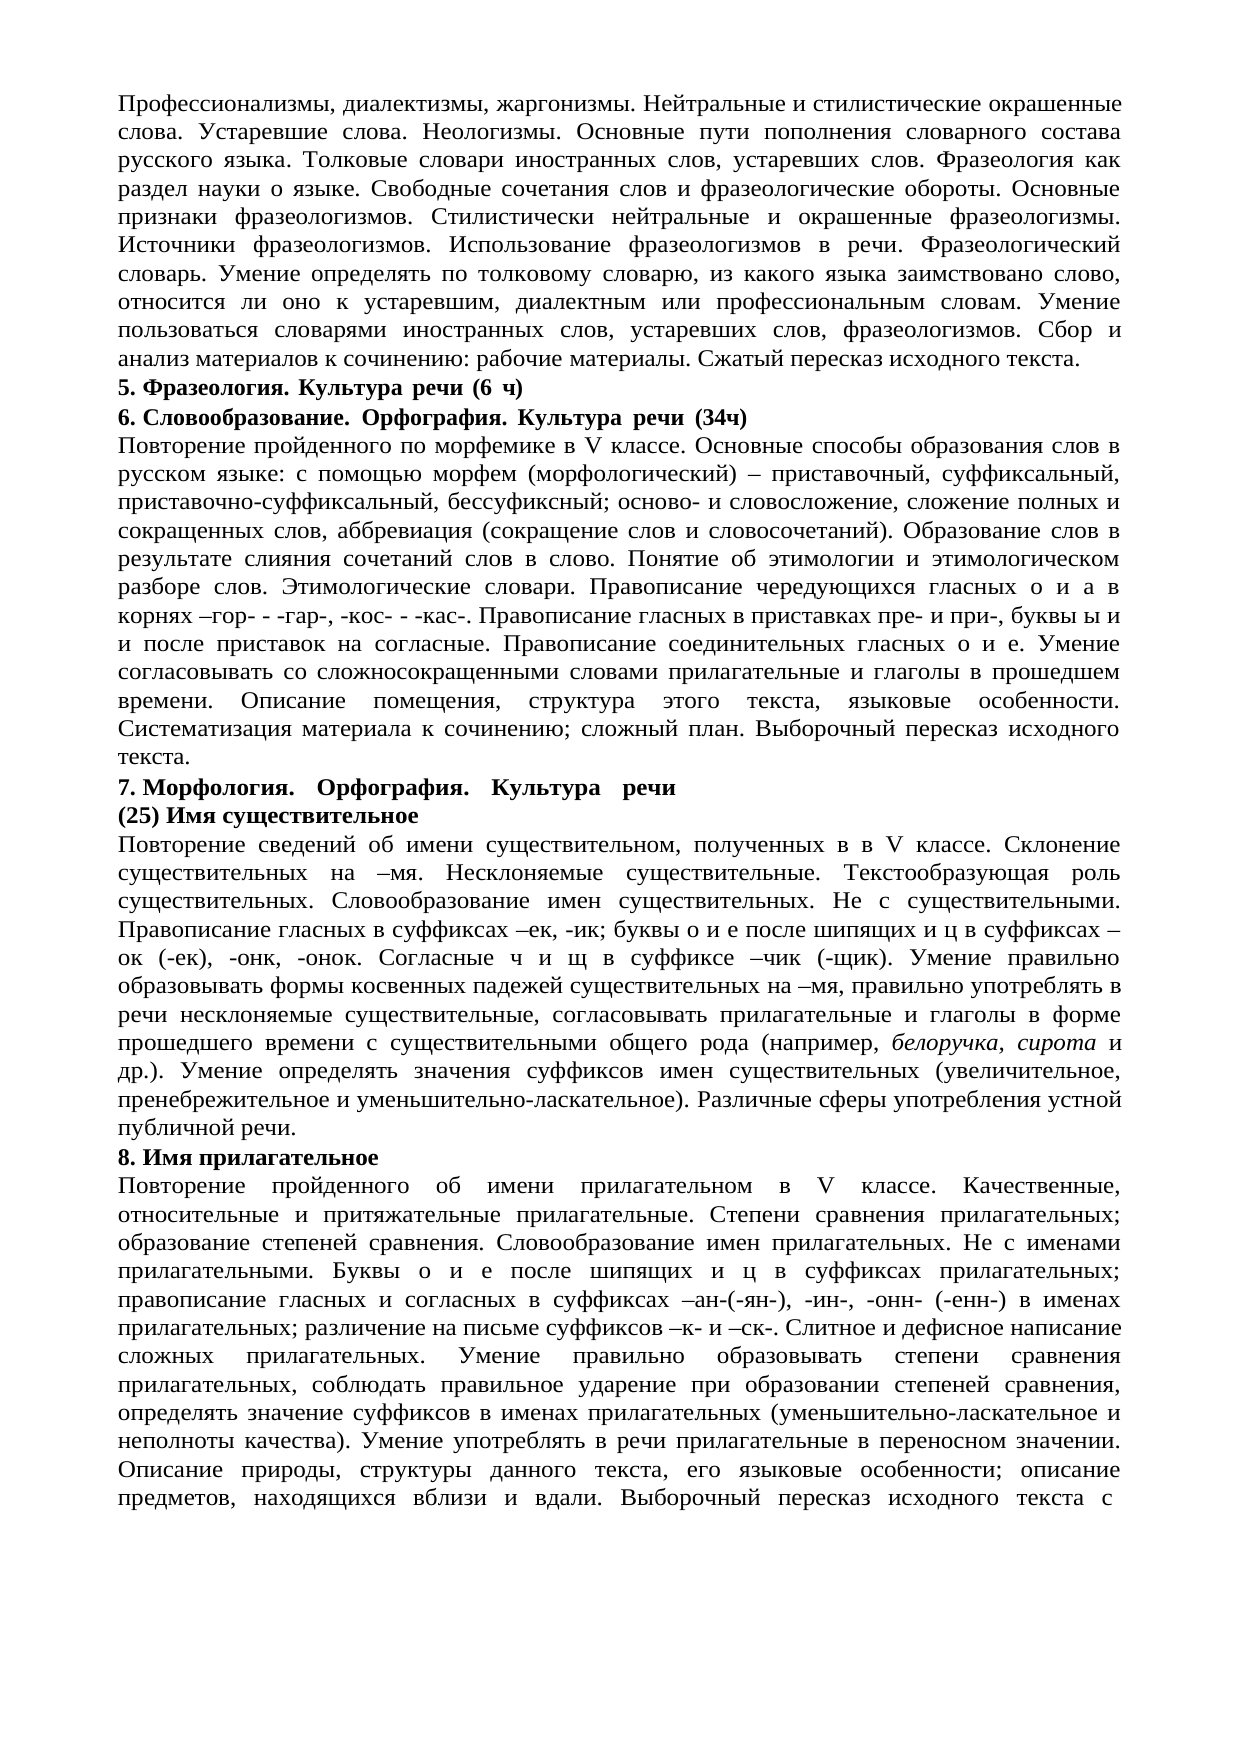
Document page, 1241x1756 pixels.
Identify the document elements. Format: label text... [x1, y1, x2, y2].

list Словообразование. Орфография. Культура речи (34ч) [118, 403, 1240, 430]
text Повторение пройденного об имени прилагательном в V классе. Качественные, относительные и притяжательные прилагательные. Степени сравнения прилагательных; образование степеней сравнения. Словообразование имен прилагательных. Не с именами прилагательными. Буквы о и е после шипящих и ц в суффиксах прилагательных; правописание гласных и согласных в суффиксах –ан-(-ян-), -ин-, -онн- (-енн-) в именах прилагательных; различение на письме суффиксов –к- и –ск-. Слитное и дефисное написание сложных прилагательных. Умение правильно образовывать степени сравнения прилагательных, соблюдать правильное ударение при образовании степеней сравнения, определять значение суффиксов в именах прилагательных (уменьшительно-ласкательное и неполноты качества). Умение употреблять в речи прилагательные в переносном значении. Описание природы, структуры данного текста, его языковые особенности; описание предметов, находящихся вблизи и вдали. Выборочный пересказ исходного текста с [118, 1171, 1122, 1511]
text Повторение сведений об имени существительном, полученных в в V классе. Склонение существительных на –мя. Несклоняемые существительные. Текстообразующая роль существительных. Словообразование имен существительных. Не с существительными. Правописание гласных в суффиксах –ек, -ик; буквы о и е после шипящих и ц в суффиксах – ок (-ек), -онк, -онок. Согласные ч и щ в суффиксе –чик (-щик). Умение правильно образовывать формы косвенных падежей существительных на –мя, правильно употреблять в речи несклоняемые существительные, согласовывать прилагательные и глаголы в форме прошедшего времени с существительными общего рода (например, белоручка, сирота и др.). Умение определять значения суффиксов имен существительных (увеличительное, пренебрежительное и уменьшительно-ласкательное). Различные сферы употребления устной публичной речи. [118, 830, 1122, 1141]
text Повторение пройденного по морфемике в V классе. Основные способы образования слов в русском языке: с помощью морфем (морфологический) – приставочный, суффиксальный, приставочно-суффиксальный, бессуфиксный; осново- и словосложение, сложение полных и сокращенных слов, аббревиация (сокращение слов и словосочетаний). Образование слов в результате слияния сочетаний слов в слово. Понятие об этимологии и этимологическом разборе слов. Этимологические словари. Правописание чередующихся гласных о и а в корнях –гор- - -гар-, -кос- - -кас-. Правописание гласных в приставках пре- и при-, буквы ы и и после приставок на согласные. Правописание соединительных гласных о и е. Умение согласовывать со сложносокращенными словами прилагательные и глаголы в прошедшем времени. Описание помещения, структура этого текста, языковые особенности. Систематизация материала к сочинению; сложный план. Выборочный пересказ исходного текста. [118, 431, 1121, 770]
text Профессионализмы, диалектизмы, жаргонизмы. Нейтральные и стилистические окрашенные слова. Устаревшие слова. Неологизмы. Основные пути пополнения словарного состава русского языка. Толковые словари иностранных слов, устаревших слов. Фразеология как раздел науки о языке. Свободные сочетания слов и фразеологические обороты. Основные признаки фразеологизмов. Стилистически нейтральные и окрашенные фразеологизмы. Источники фразеологизмов. Использование фразеологизмов в речи. Фразеологический словарь. Умение определять по толковому словарю, из какого языка заимствовано слово, относится ли оно к устаревшим, диалектным или профессиональным словам. Умение пользоваться словарями иностранных слов, устаревших слов, фразеологизмов. Сбор и анализ материалов к сочинению: рабочие материалы. Сжатый пересказ исходного текста. [118, 88, 1122, 371]
subtitle Морфология. Орфография. Культура речи (25) Имя существительное [118, 773, 676, 829]
subtitle Фразеология. Культура речи (6 ч) [118, 373, 1240, 401]
subtitle Имя прилагательное [118, 1143, 1240, 1170]
